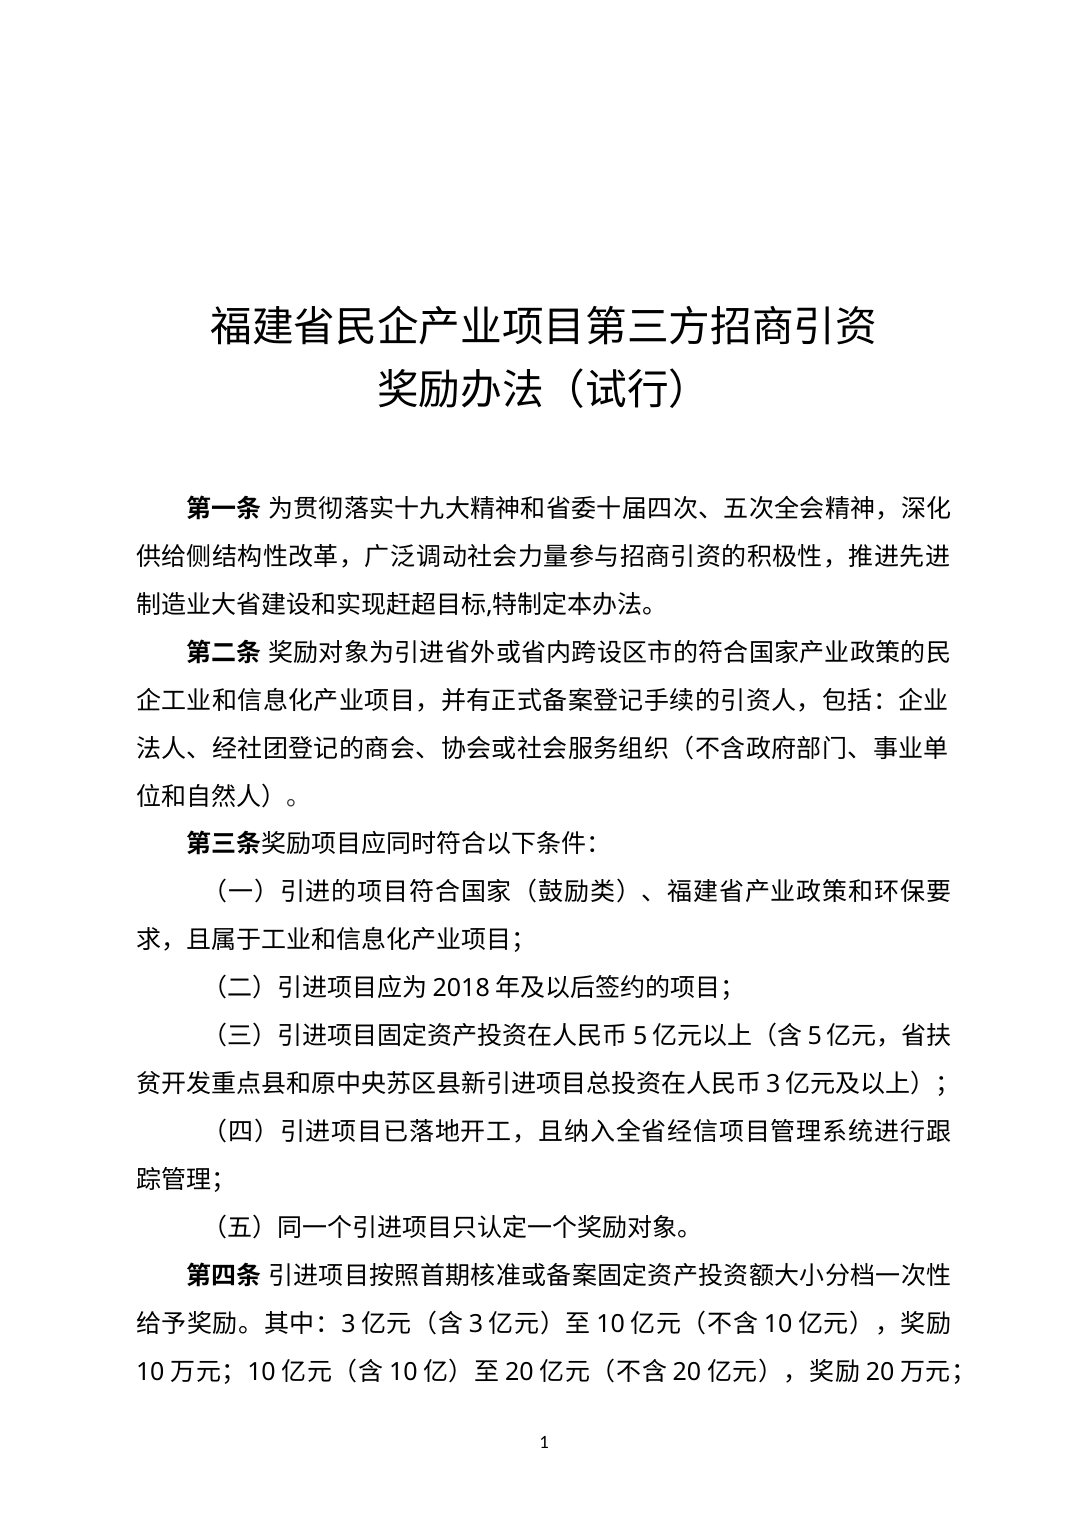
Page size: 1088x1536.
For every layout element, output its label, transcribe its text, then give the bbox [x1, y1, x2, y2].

text 第二条 奖励对象为引进省外或省内跨设区市的符合国家产业政策的民企工业和信息化产业项目，并有正式备案登记手续的引资人，包括：企业法人、经社团登记的商会、协会或社会服务组织（不含政府部门、事业单位和自然人）。 [136, 623, 952, 814]
text （五）同一个引进项目只认定一个奖励对象。 [136, 1198, 952, 1246]
text 福建省民企产业项目第三方招商引资 奖励办法（试行） [136, 292, 952, 417]
text 第一条 为贯彻落实十九大精神和省委十届四次、五次全会精神，深化供给侧结构性改革，广泛调动社会力量参与招商引资的积极性，推进先进制造业大省建设和实现赶超目标,特制定本办法。 [136, 479, 952, 623]
text （二）引进项目应为2018年及以后签约的项目； [136, 958, 952, 1006]
text （三）引进项目固定资产投资在人民币5亿元以上（含5亿元，省扶贫开发重点县和原中央苏区县新引进项目总投资在人民币3亿元及以上）； [136, 1006, 952, 1102]
text （一）引进的项目符合国家（鼓励类）、福建省产业政策和环保要求，且属于工业和信息化产业项目； [136, 862, 952, 958]
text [136, 1246, 952, 1389]
text 第三条奖励项目应同时符合以下条件： [136, 814, 952, 862]
text （四）引进项目已落地开工，且纳入全省经信项目管理系统进行跟踪管理； [136, 1102, 952, 1198]
